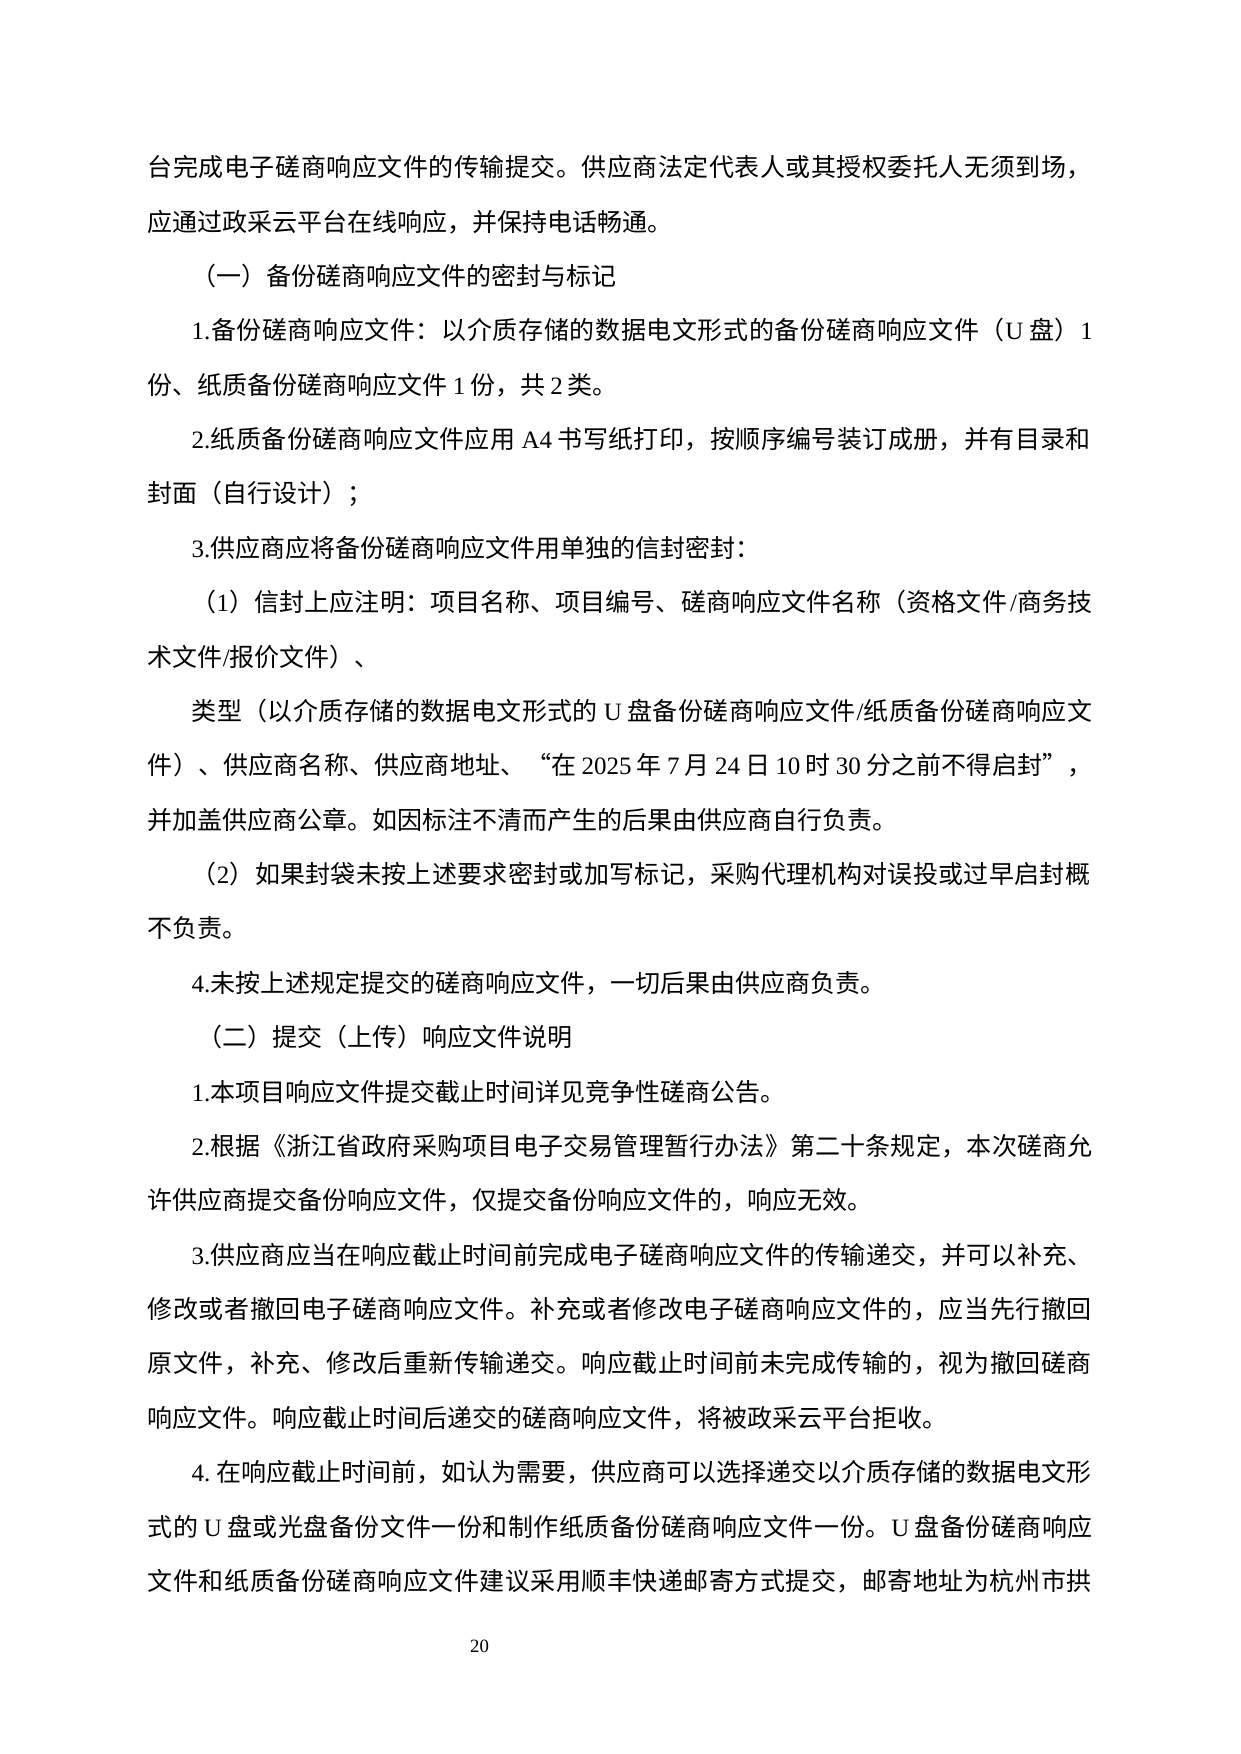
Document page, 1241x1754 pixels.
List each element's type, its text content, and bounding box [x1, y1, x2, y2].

text 3.供应商应将备份磋商响应文件用单独的信封密封： [148, 528, 1093, 564]
text 4.未按上述规定提交的磋商响应文件，一切后果由供应商负责。 [148, 963, 1093, 999]
text 2.根据《浙江省政府采购项目电子交易管理暂行办法》第二十条规定，本次磋商允许供应商提交备份响应文件，仅提交备份响应文件的，响应无效。 [148, 1126, 1093, 1217]
text 1.本项目响应文件提交截止时间详见竞争性磋商公告。 [148, 1072, 1093, 1108]
text （2）如果封袋未按上述要求密封或加写标记，采购代理机构对误投或过早启封概不负责。 [148, 854, 1093, 945]
text （1）信封上应注明：项目名称、项目编号、磋商响应文件名称（资格文件/商务技术文件/报价文件）、 [148, 583, 1093, 673]
text 2.纸质备份磋商响应文件应用A4书写纸打印，按顺序编号装订成册，并有目录和封面（自行设计）； [148, 419, 1093, 510]
text 3.供应商应当在响应截止时间前完成电子磋商响应文件的传输递交，并可以补充、修改或者撤回电子磋商响应文件。补充或者修改电子磋商响应文件的，应当先行撤回原文件，补充、修改后重新传输递交。响应截止时间前未完成传输的，视为撤回磋商响应文件。响应截止时间后递交的磋商响应文件，将被政采云平台拒收。 [148, 1235, 1093, 1434]
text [148, 148, 1093, 238]
text （二）提交（上传）响应文件说明 [148, 1018, 1093, 1054]
text （一）备份磋商响应文件的密封与标记 [148, 256, 1093, 293]
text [148, 1453, 1093, 1598]
text 1.备份磋商响应文件：以介质存储的数据电文形式的备份磋商响应文件（U盘）1份、纸质备份磋商响应文件1份，共2类。 [148, 311, 1093, 401]
text 类型（以介质存储的数据电文形式的U盘备份磋商响应文件/纸质备份磋商响应文件）、供应商名称、供应商地址、“在2025年7月24日10时30分之前不得启封”，并加盖供应商公章。如因标注不清而产生的后果由供应商自行负责。 [148, 691, 1093, 836]
